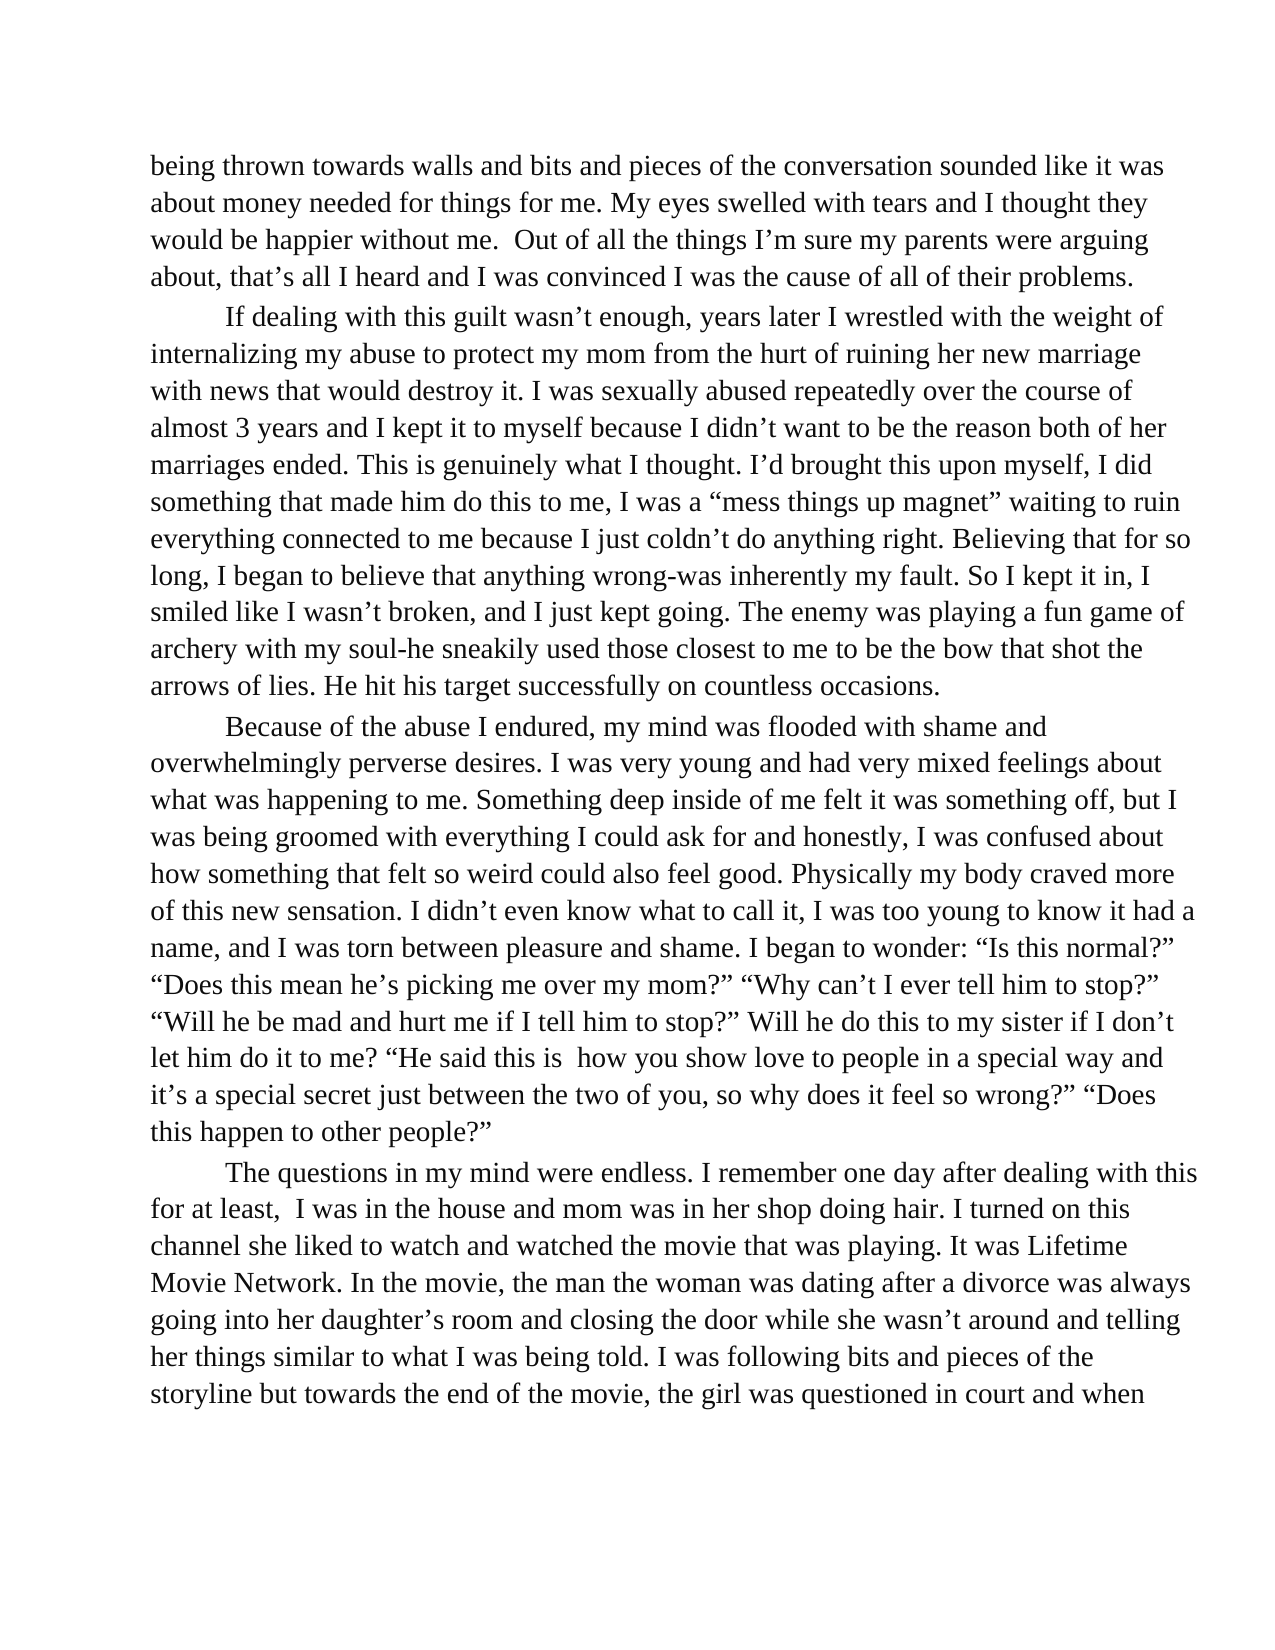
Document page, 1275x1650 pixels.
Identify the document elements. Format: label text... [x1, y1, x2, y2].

text If dealing with this guilt wasn’t enough, years later I wrestled with the weight of internalizing my abuse to protect my mom from the hurt of ruining her new marriage with news that would destroy it. I was sexually abused repeatedly over the course of almost 3 years and I kept it to myself because I didn’t want to be the reason both of her marriages ended. This is genuinely what I thought. I’d brought this upon myself, I did something that made him do this to me, I was a “mess things up magnet” waiting to ruin everything connected to me because I just coldn’t do anything right. Believing that for so long, I began to believe that anything wrong-was inherently my fault. So I kept it in, I smiled like I wasn’t broken, and I just kept going. The enemy was playing a fun game of archery with my soul-he sneakily used those closest to me to be the bow that shot the arrows of lies. He hit his target successfully on countless occasions. [150, 299, 1200, 702]
text Because of the abuse I endured, my mind was flooded with shame and overwhelmingly perverse desires. I was very young and had very mixed feelings about what was happening to me. Something deep inside of me felt it was something off, but I was being groomed with everything I could ask for and honestly, I was confused about how something that felt so weird could also feel good. Physically my body craved more of this new sensation. I didn’t even know what to call it, I was too young to know it had a name, and I was torn between pleasure and shame. I began to wonder: “Is this normal?” “Does this mean he’s picking me over my mom?” “Why can’t I ever tell him to stop?” “Will he be mad and hurt me if I tell him to stop?” Will he do this to my sister if I don’t let him do it to me? “He said this is how you show love to people in a special way and it’s a special secret just between the two of you, so why does it feel so wrong?” “Does this happen to other people?” [150, 709, 1200, 1148]
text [150, 148, 1200, 293]
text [150, 1155, 1200, 1409]
